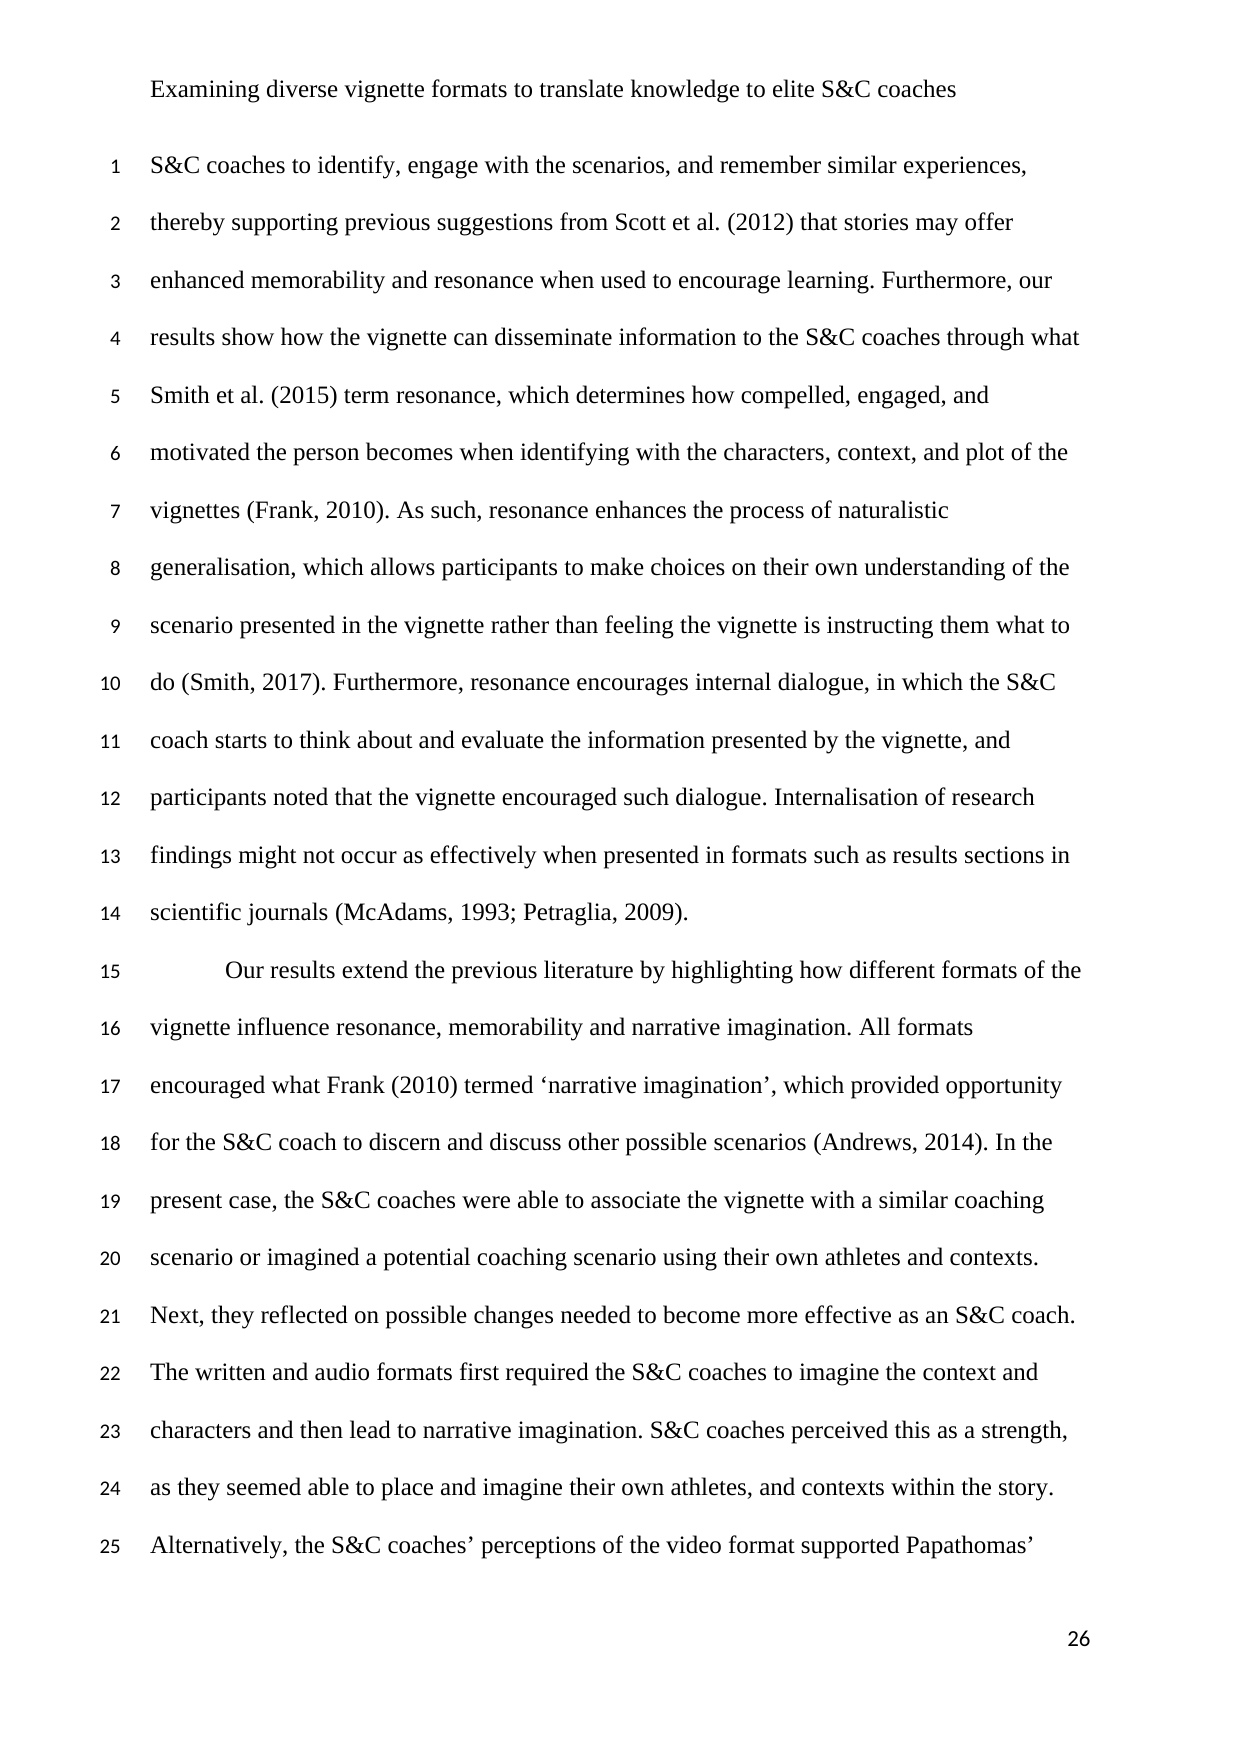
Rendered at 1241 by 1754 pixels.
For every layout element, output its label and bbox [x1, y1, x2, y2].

text [150, 150, 1090, 926]
text [150, 955, 1090, 1559]
